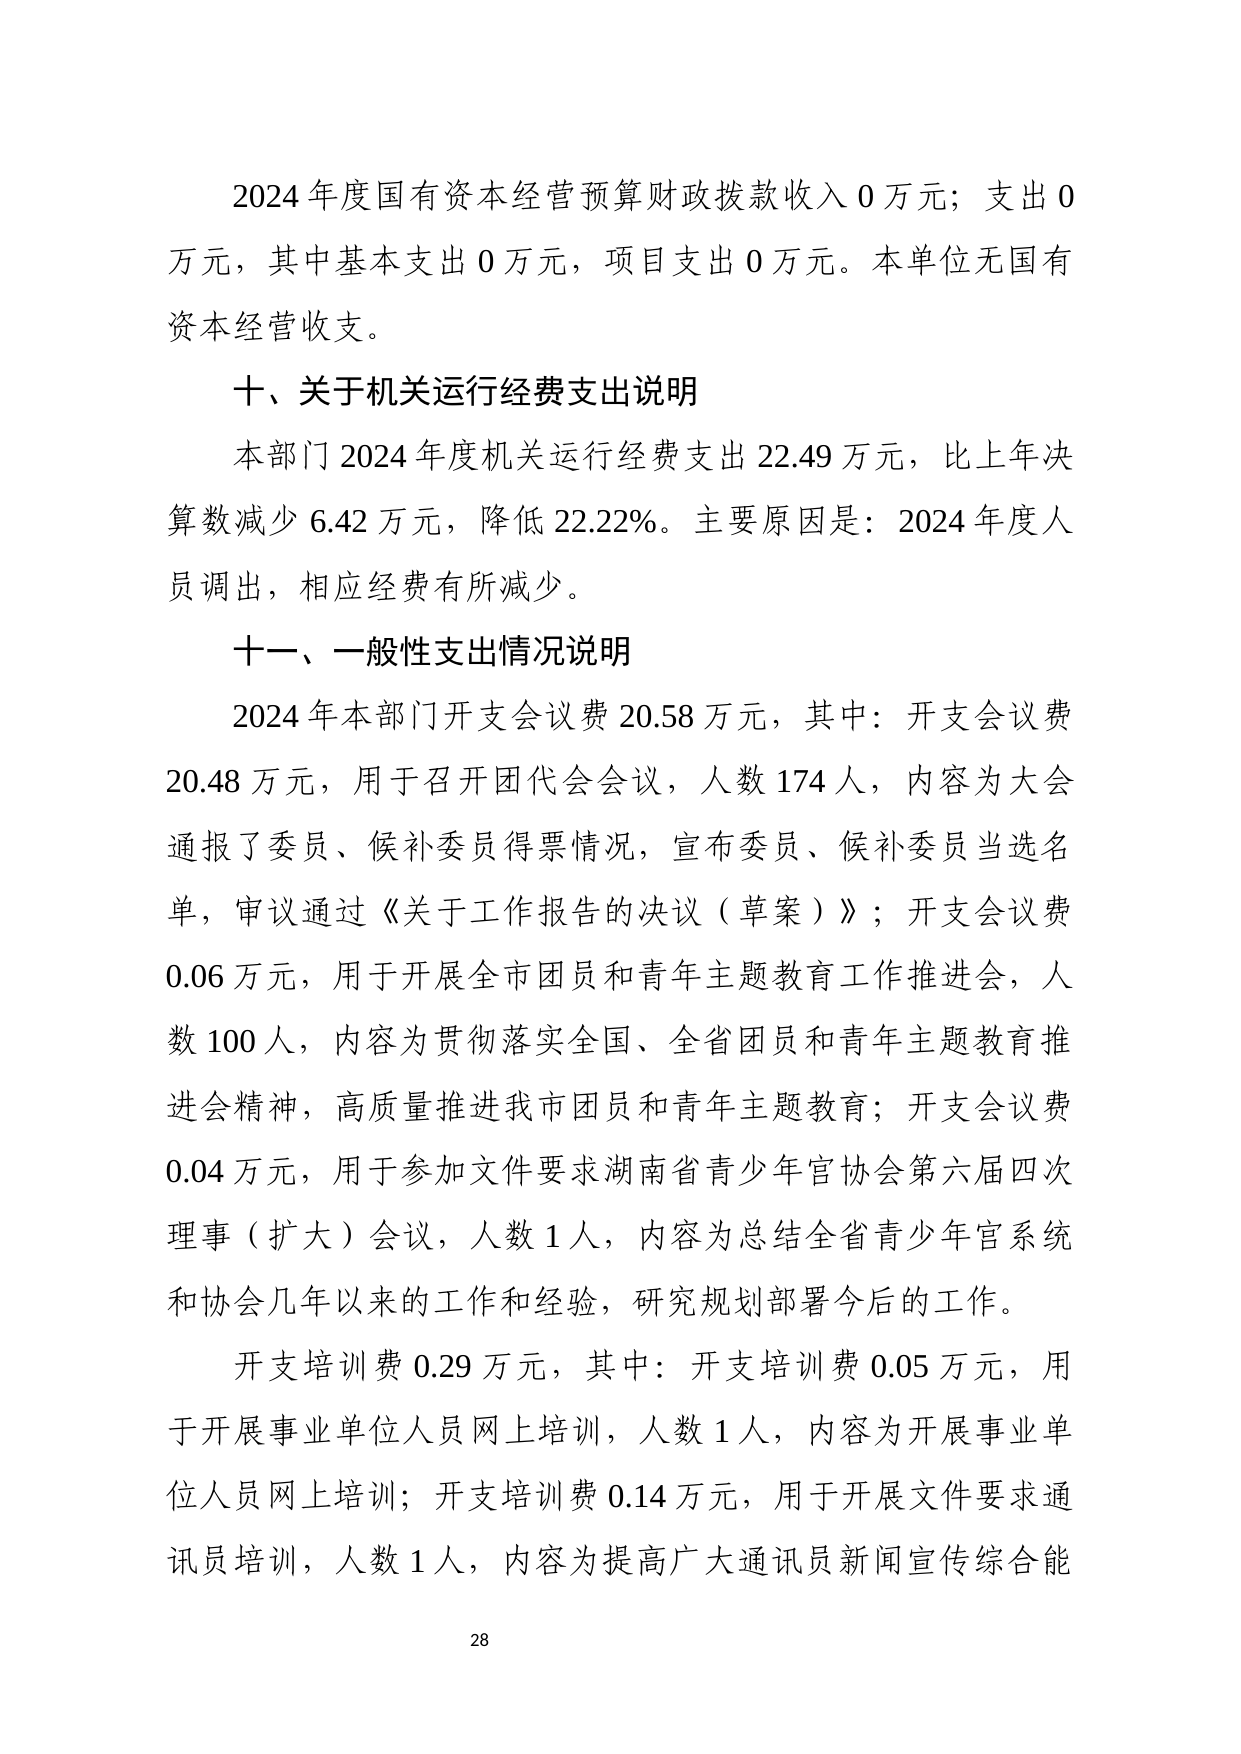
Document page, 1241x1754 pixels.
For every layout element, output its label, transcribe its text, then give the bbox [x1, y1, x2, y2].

text 2024年度国有资本经营预算财政拨款收入0万元；支出0万元，其中基本支出0万元，项目支出0万元。本单位无国有资本经营收支。 [165, 162, 1075, 357]
text 2024年本部门开支会议费20.58万元，其中：开支会议费20.48万元，用于召开团代会会议，人数174人，内容为大会通报了委员、候补委员得票情况，宣布委员、候补委员当选名单，审议通过《关于工作报告的决议（草案）》；开支会议费0.06万元，用于开展全市团员和青年主题教育工作推进会，人数100人，内容为贯彻落实全国、全省团员和青年主题教育推进会精神，高质量推进我市团员和青年主题教育；开支会议费0.04万元，用于参加文件要求湖南省青少年宫协会第六届四次理事（扩大）会议，人数1人，内容为总结全省青少年宫系统和协会几年以来的工作和经验，研究规划部署今后的工作。 [165, 682, 1075, 1332]
text 本部门2024年度机关运行经费支出22.49万元，比上年决算数减少6.42万元，降低22.22%。主要原因是：2024年度人员调出，相应经费有所减少。 [165, 422, 1075, 617]
text 十一、一般性支出情况说明 [165, 617, 1075, 682]
text 十、关于机关运行经费支出说明 [165, 357, 1075, 422]
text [165, 1332, 1075, 1592]
